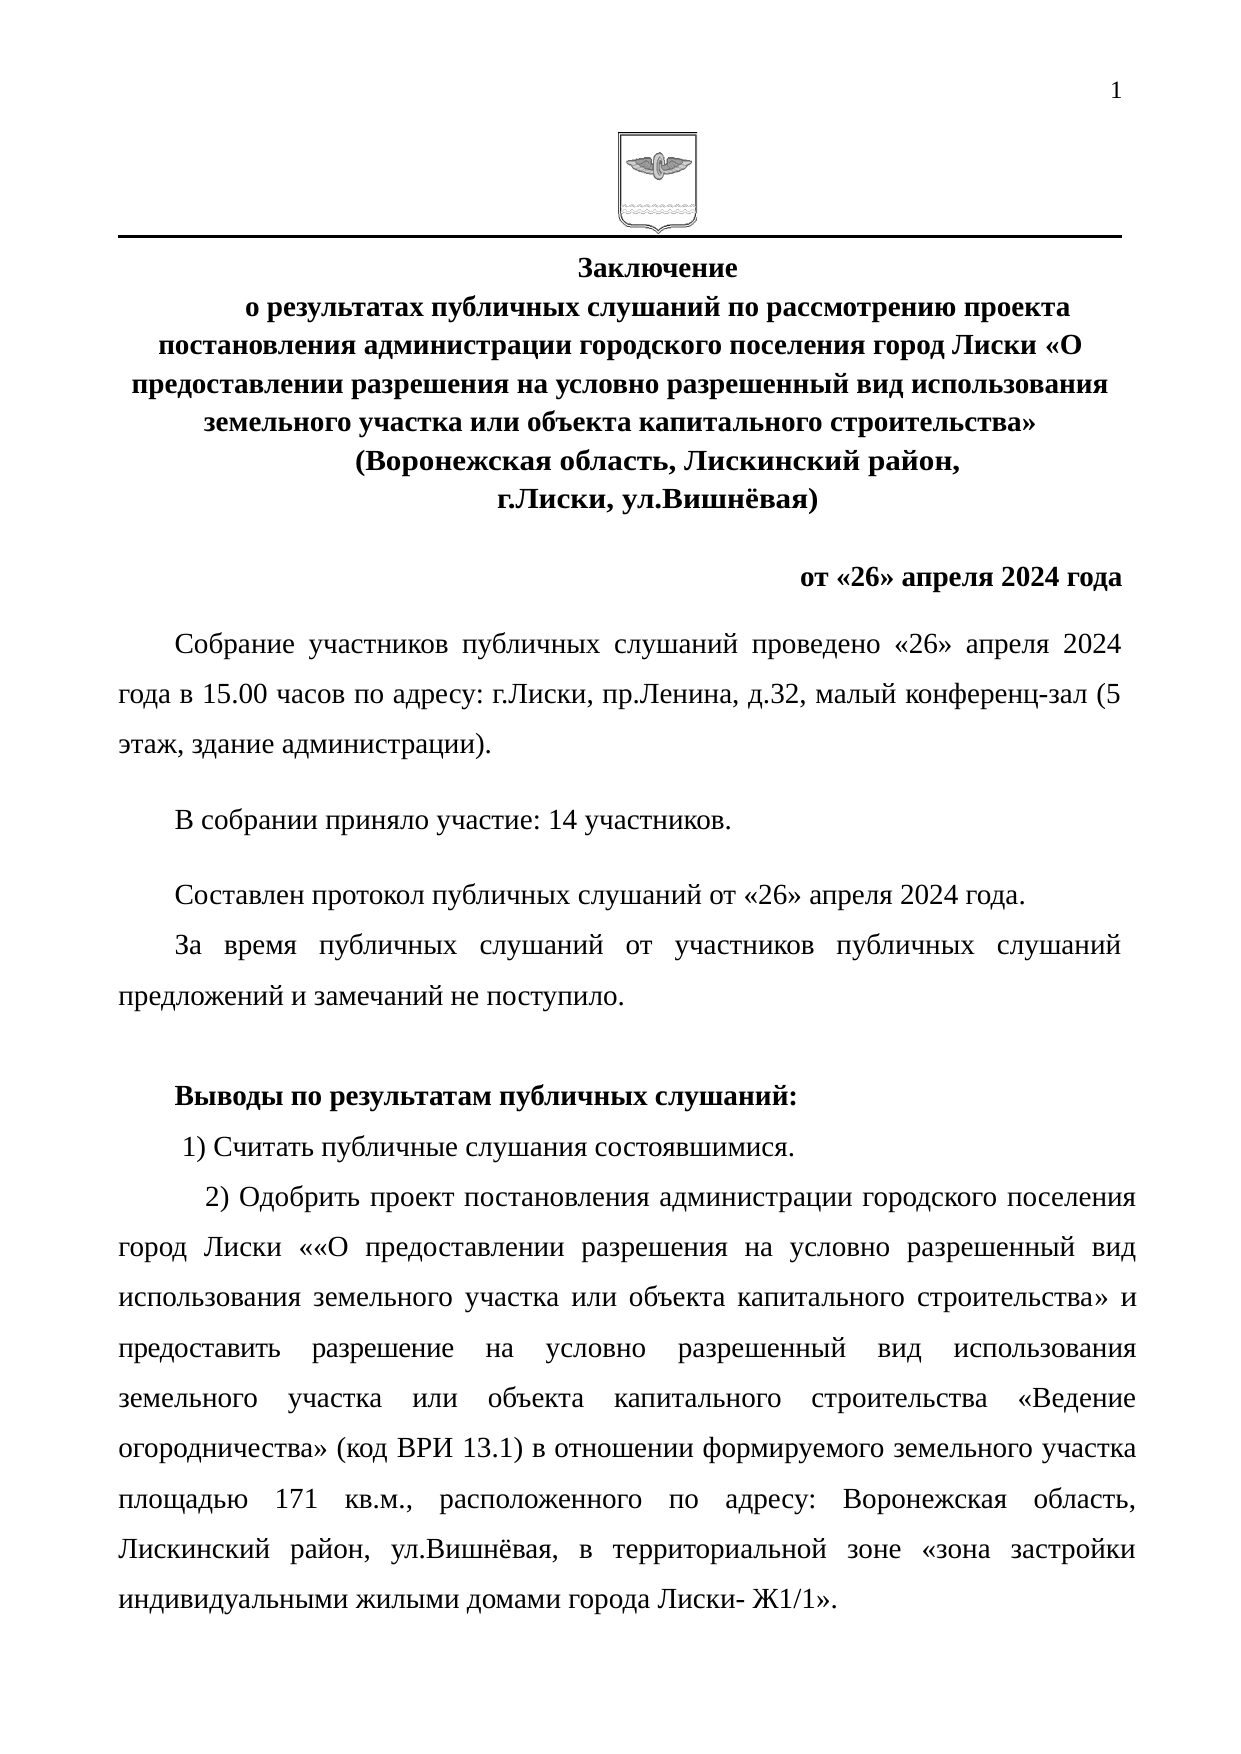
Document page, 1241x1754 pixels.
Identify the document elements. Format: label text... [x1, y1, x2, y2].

text о результатах публичных слушаний по рассмотрению проекта постановления администрации городского поселения город Лиски «О предоставлении разрешения на условно разрешенный вид использования земельного участка или объекта капитального строительства» [118, 289, 1122, 438]
text г.Лиски, ул.Вишнёвая) [118, 482, 1122, 515]
text Собрание участников публичных слушаний проведено «26» апреля 2024 года в 15.00 часов по адресу: г.Лиски, пр.Ленина, д.32, малый конференц-зал (5 этаж, здание администрации). [118, 626, 1122, 760]
text За время публичных слушаний от участников публичных слушаний предложений и замечаний не поступило. [118, 927, 1122, 1011]
text (Воронежская область, Лискинский район, [118, 443, 1122, 477]
text 2) Одобрить проект постановления администрации городского поселения город Лиски ««О предоставлении разрешения на условно разрешенный вид использования земельного участка или объекта капитального строительства» и предоставить разрешение на условно разрешенный вид использования земельного участка или объекта капитального строительства «Ведение огородничества» (код ВРИ 13.1) в отношении формируемого земельного участка площадью 171 кв.м., расположенного по адресу: Воронежская область, Лискинский район, ул.Вишнёвая, в территориальной зоне «зона застройки индивидуальными жилыми домами города Лиски- Ж1/1». [118, 1179, 1137, 1615]
text Выводы по результатам публичных слушаний: [118, 1078, 1122, 1112]
text от «26» апреля 2024 года [118, 559, 1122, 592]
text 1) Считать публичные слушания состоявшимися. [118, 1129, 1122, 1162]
text В собрании приняло участие: 14 участников. [118, 802, 1122, 835]
text Заключение [118, 250, 1122, 284]
text Составлен протокол публичных слушаний от «26» апреля 2024 года. [118, 877, 1122, 911]
